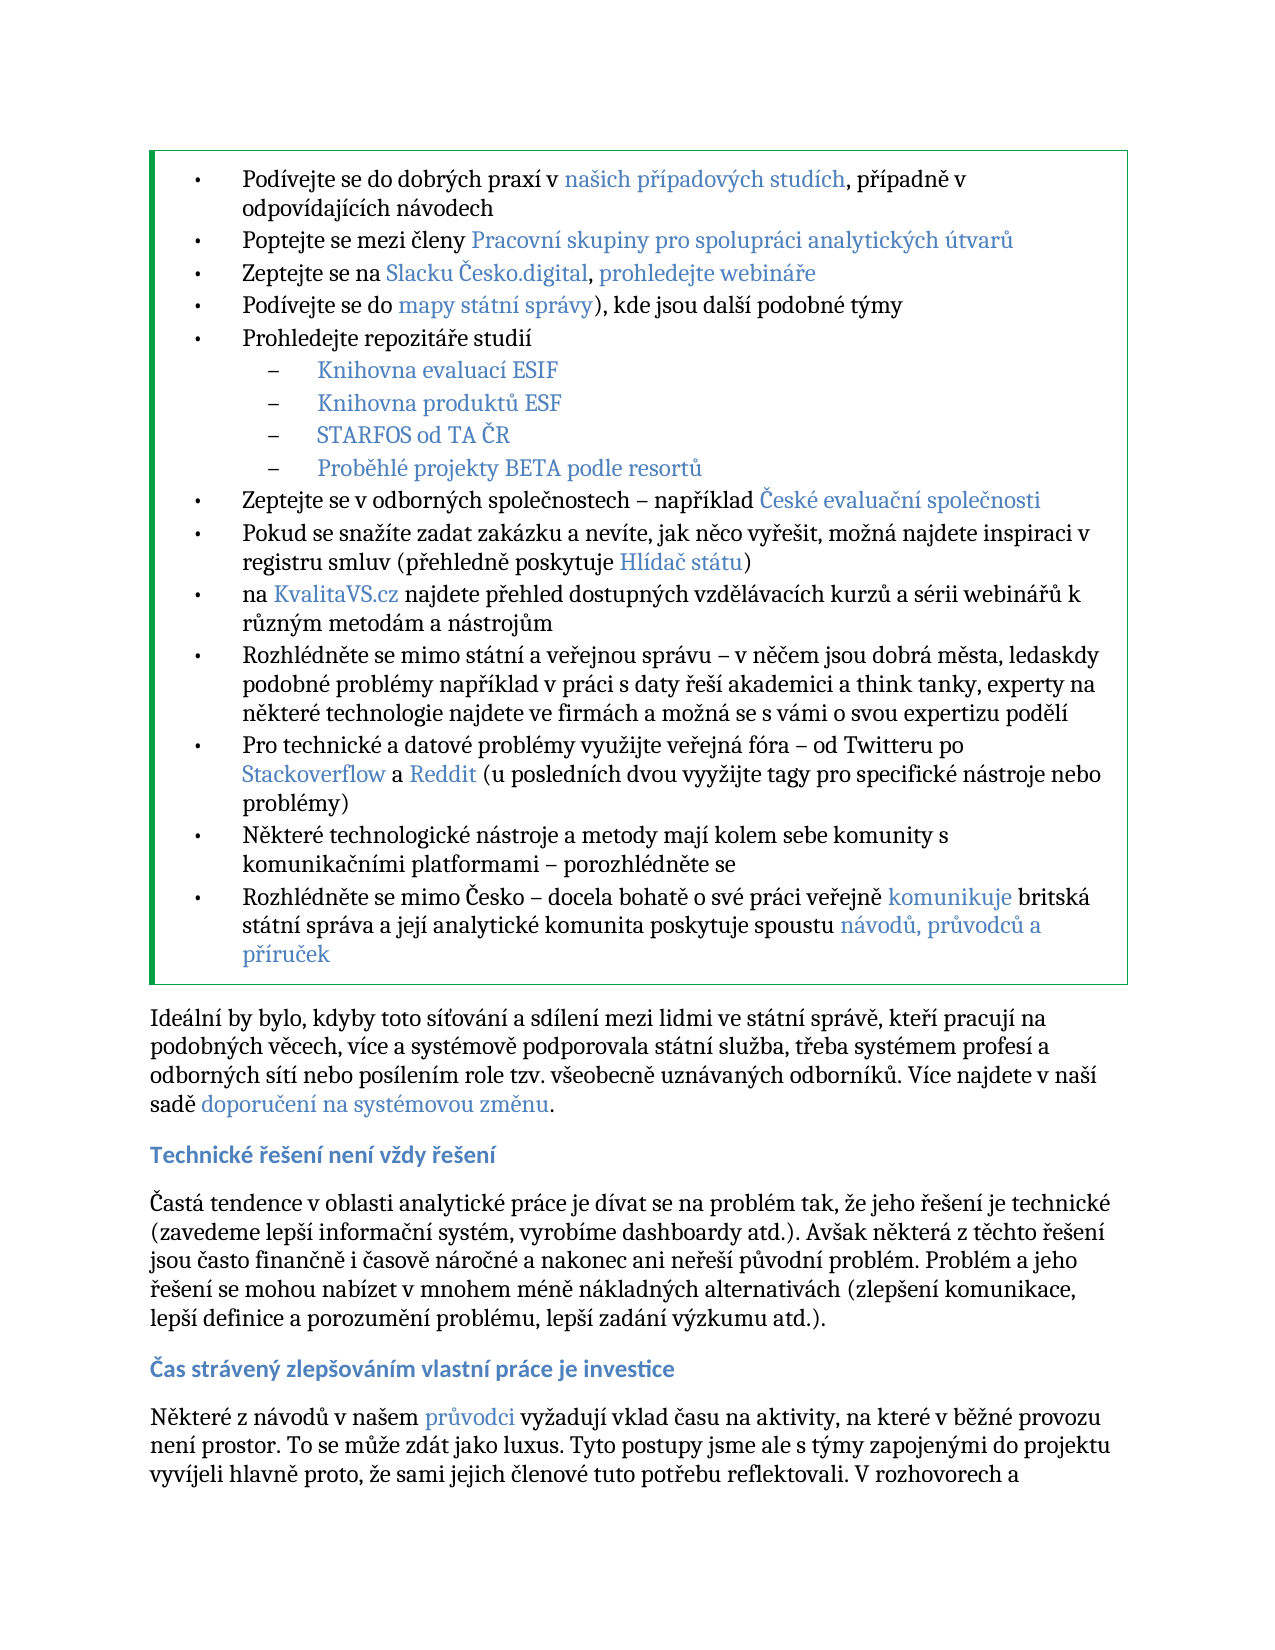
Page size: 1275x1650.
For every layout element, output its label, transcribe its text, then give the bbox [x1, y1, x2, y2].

subtitle Technické řešení není vždy řešení [150, 1139, 1125, 1170]
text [150, 1402, 1125, 1489]
subtitle Čas strávený zlepšováním vlastní práce je investice [150, 1353, 1125, 1384]
text Ideální by bylo, kdyby toto síťování a sdílení mezi lidmi ve státní správě, kteří pracují na podobných věcech, více a systémově podporovala státní služba, třeba systémem profesí a odborných sítí nebo posílením role tzv. všeobecně uznávaných odborníků. Více najdete v naší sadě doporučení na systémovou změnu. [150, 1003, 1125, 1118]
table_cell Podívejte se do dobrých praxí v našich případových studích, případně v odpovídajících návodech Poptejte se mezi členy Pracovní skupiny pro spolupráci analytických útvarů Zeptejte se na Slacku Česko.digital, prohledejte webináře Podívejte se do mapy státní správy), kde jsou další podobné týmy Prohledejte repozitáře studií Knihovna evaluací ESIF Knihovna produktů ESF STARFOS od TA ČR Proběhlé projekty BETA podle resortů Zeptejte se v odborných společnostech – například České evaluační společnosti Pokud se snažíte zadat zakázku a nevíte, jak něco vyřešit, možná najdete inspiraci v registru smluv (přehledně poskytuje Hlídač státu) na KvalitaVS.cz najdete přehled dostupných vzdělávacích kurzů a sérii webinářů k různým metodám a nástrojům Rozhlédněte se mimo státní a veřejnou správu – v něčem jsou dobrá města, ledaskdy podobné problémy například v práci s daty řeší akademici a think tanky, experty na některé technologie najdete ve firmách a možná se s vámi o svou expertizu podělí Pro technické a datové problémy využijte veřejná fóra – od Twitteru po Stackoverflow a Reddit (u posledních dvou vyyžijte tagy pro specifické nástroje nebo problémy) Některé technologické nástroje a metody mají kolem sebe komunity s komunikačními platformami – porozhlédněte se Rozhlédněte se mimo Česko – docela bohatě o své práci veřejně komunikuje britská státní správa a její analytické komunita poskytuje spoustu návodů, průvodců a příruček [155, 151, 1127, 984]
text Častá tendence v oblasti analytické práce je dívat se na problém tak, že jeho řešení je technické (zavedeme lepší informační systém, vyrobíme dashboardy atd.). Avšak některá z těchto řešení jsou často finančně i časově náročné a nakonec ani neřeší původní problém. Problém a jeho řešení se mohou nabízet v mnohem méně nákladných alternativách (zlepšení komunikace, lepší definice a porozumění problému, lepší zadání výzkumu atd.). [150, 1189, 1125, 1332]
